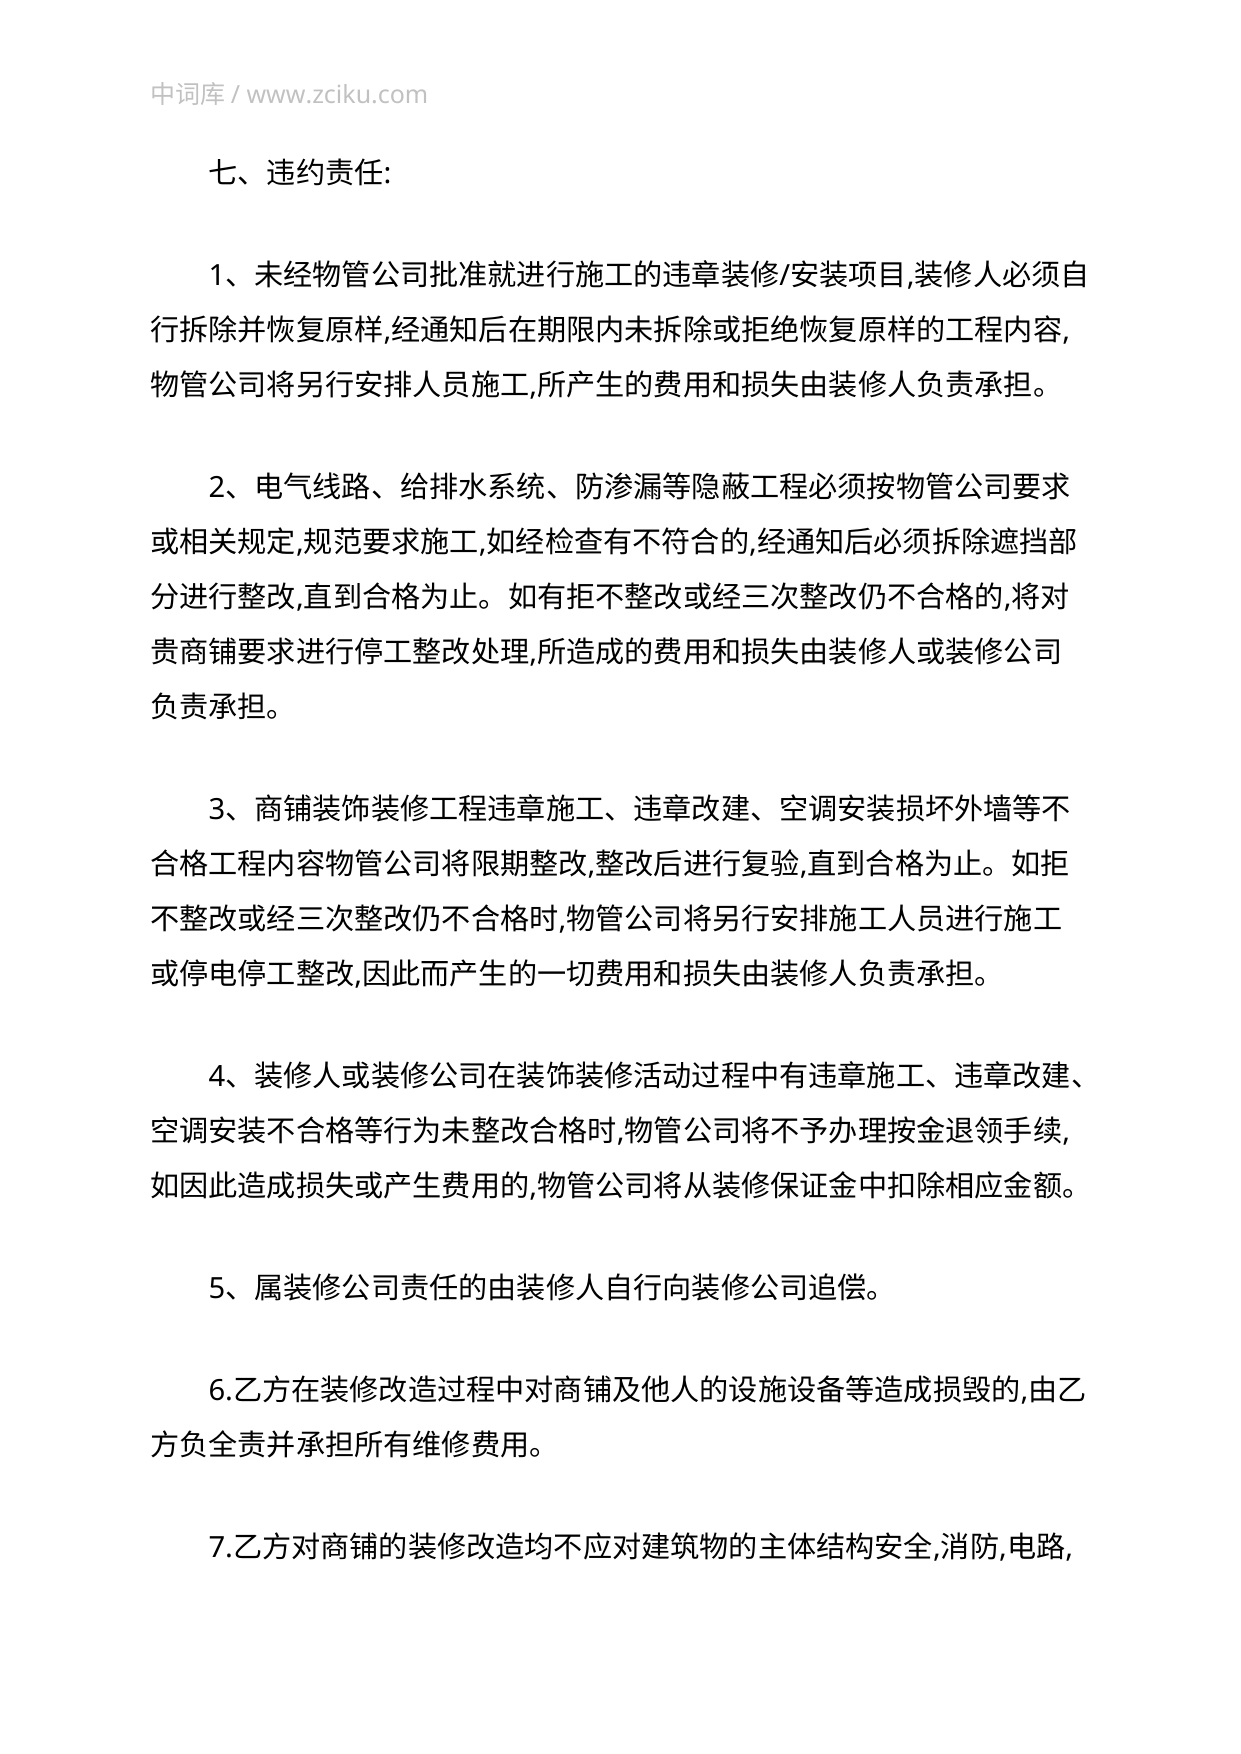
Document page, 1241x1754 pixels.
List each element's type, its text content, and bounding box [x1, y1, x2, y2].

text 七、违约责任: [150, 150, 1090, 192]
text 4、装修人或装修公司在装饰装修活动过程中有违章施工、违章改建、空调安装不合格等行为未整改合格时,物管公司将不予办理按金退领手续,如因此造成损失或产生费用的,物管公司将从装修保证金中扣除相应金额。 [150, 1053, 1090, 1205]
text 3、商铺装饰装修工程违章施工、违章改建、空调安装损坏外墙等不合格工程内容物管公司将限期整改,整改后进行复验,直到合格为止。如拒不整改或经三次整改仍不合格时,物管公司将另行安排施工人员进行施工或停电停工整改,因此而产生的一切费用和损失由装修人负责承担。 [150, 786, 1090, 993]
text 1、未经物管公司批准就进行施工的违章装修/安装项目,装修人必须自行拆除并恢复原样,经通知后在期限内未拆除或拒绝恢复原样的工程内容,物管公司将另行安排人员施工,所产生的费用和损失由装修人负责承担。 [150, 252, 1090, 404]
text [150, 1523, 1090, 1566]
text 2、电气线路、给排水系统、防渗漏等隐蔽工程必须按物管公司要求或相关规定,规范要求施工,如经检查有不符合的,经通知后必须拆除遮挡部分进行整改,直到合格为止。如有拒不整改或经三次整改仍不合格的,将对贵商铺要求进行停工整改处理,所造成的费用和损失由装修人或装修公司负责承担。 [150, 464, 1090, 726]
text 6.乙方在装修改造过程中对商铺及他人的设施设备等造成损毁的,由乙方负全责并承担所有维修费用。 [150, 1367, 1090, 1464]
text 5、属装修公司责任的由装修人自行向装修公司追偿。 [150, 1265, 1090, 1307]
